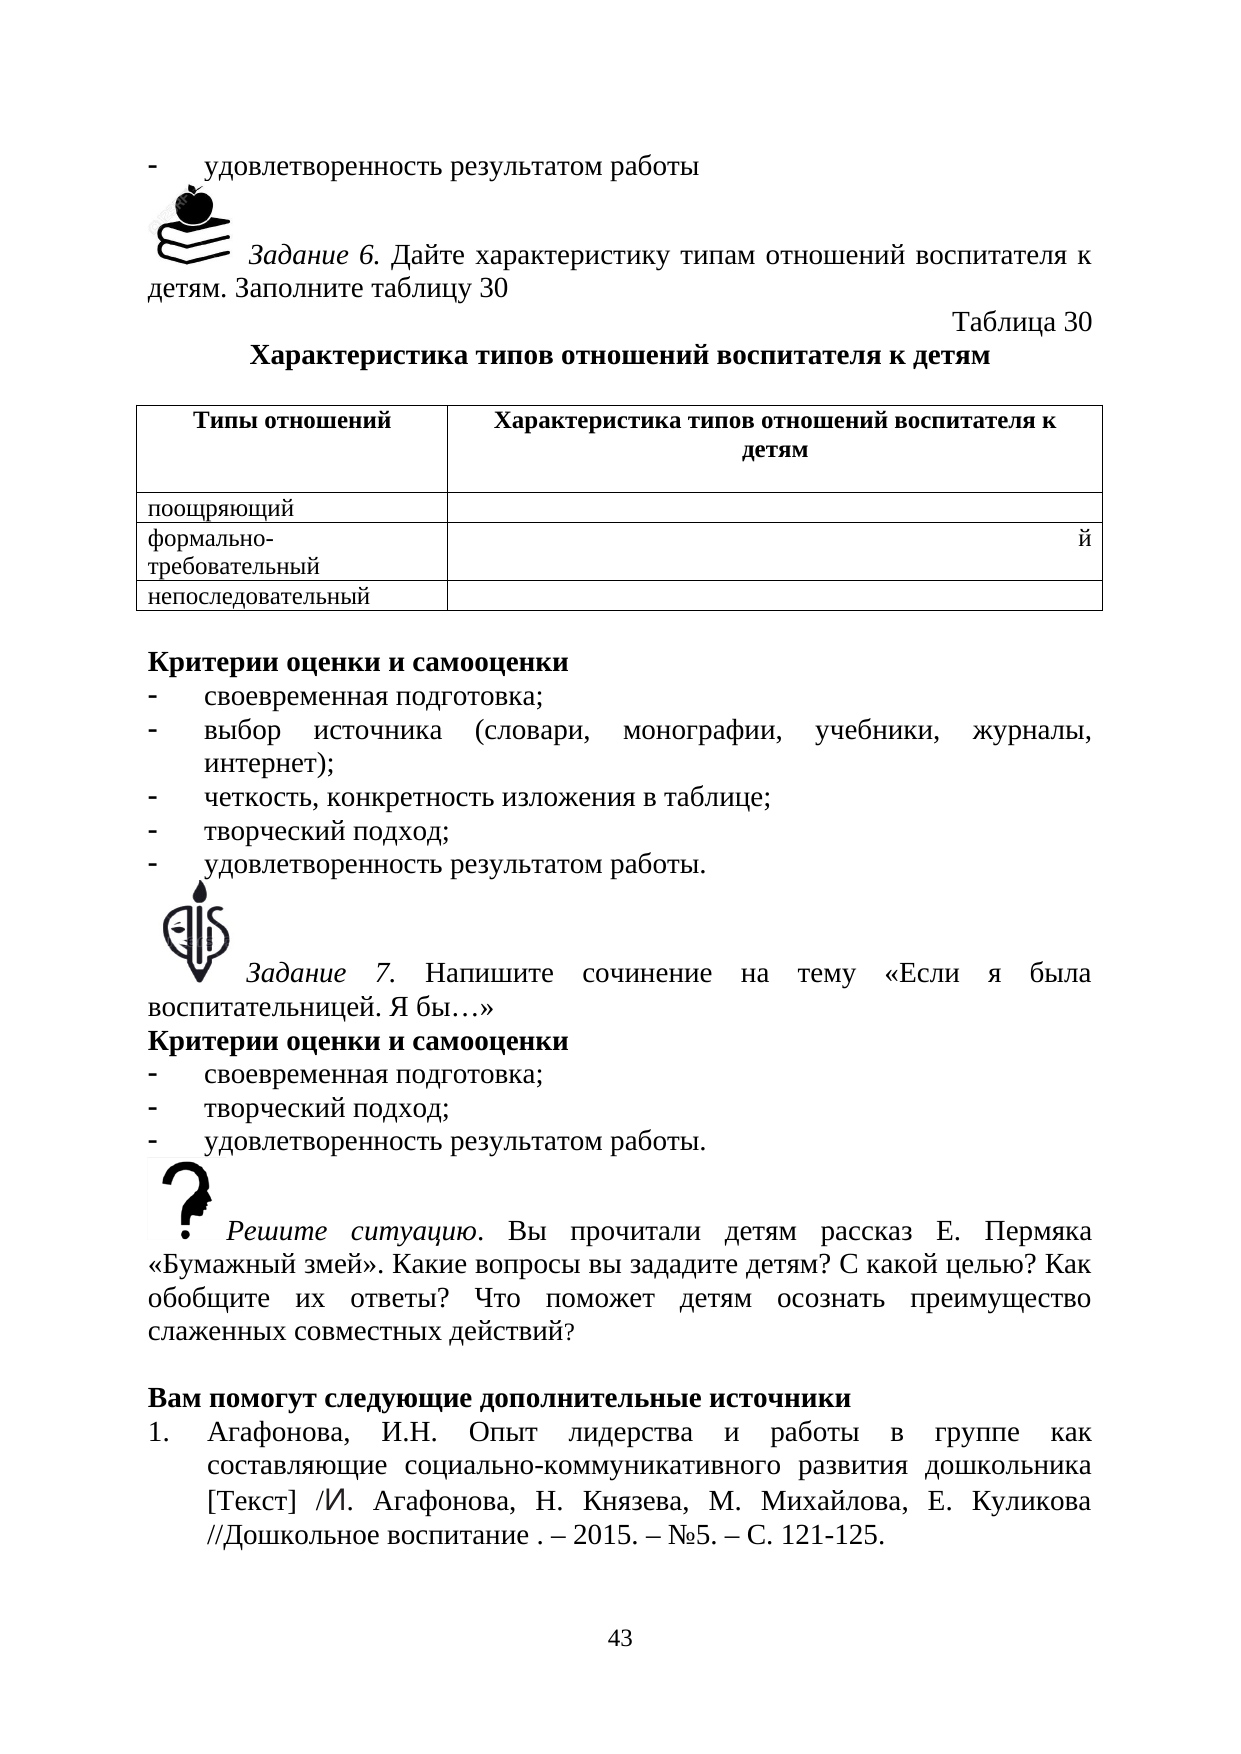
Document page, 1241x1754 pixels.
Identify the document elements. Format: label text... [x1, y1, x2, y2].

text Таблица 30 [148, 304, 1092, 337]
list выбор источника (словари, монографии, учебники, журналы, интернет); [148, 712, 1092, 779]
picture [147, 181, 249, 265]
table_cell [448, 581, 1102, 610]
list удовлетворенность результатом работы. [148, 1123, 1092, 1157]
list удовлетворенность результатом работы. [148, 846, 1092, 880]
text Критерии оценки и самооценки [148, 1023, 1092, 1056]
text Критерии оценки и самооценки [148, 644, 1092, 678]
list творческий подход; [148, 1090, 1092, 1123]
list четкость, конкретность изложения в таблице; [148, 779, 1092, 813]
text Решите ситуацию. Вы прочитали детям рассказ Е. Пермяка «Бумажный змей». Какие вопросы вы зададите детям? С какой целью? Как обобщите их ответы? Что поможет детям осознать преимущество слаженных совместных действий? [148, 1157, 1092, 1347]
text Вам помогут следующие дополнительные источники [148, 1380, 1092, 1414]
list своевременная подготовка; [148, 678, 1092, 712]
table_header Характеристика типов отношений воспитателя к детям [448, 406, 1102, 492]
text Характеристика типов отношений воспитателя к детям [148, 337, 1092, 371]
text Задание 6. Дайте характеристику типам отношений воспитателя к детям. Заполните таблицу 30 [148, 181, 1092, 304]
table_header Типы отношений [137, 406, 447, 492]
list удовлетворенность результатом работы [148, 148, 1092, 181]
picture [147, 880, 247, 983]
table_cell непоследовательный [137, 581, 447, 610]
text Задание 7. Напишите сочинение на тему «Если я была воспитательницей. Я бы…» [148, 880, 1092, 1023]
table_cell [448, 493, 1102, 522]
table_cell формально-требовательный [137, 523, 447, 580]
table_cell поощряющий [137, 493, 447, 522]
list Агафонова, И.Н. Опыт лидерства и работы в группе как составляющие социально-коммуникативного развития дошкольника [Текст] /И. Агафонова, Н. Князева, М. Михайлова, Е. Куликова //Дошкольное воспитание . – 2015. – №5. – С. 121-125. [148, 1414, 1092, 1551]
picture [147, 1157, 227, 1240]
list творческий подход; [148, 813, 1092, 846]
list своевременная подготовка; [148, 1056, 1092, 1090]
table_cell й [448, 523, 1102, 580]
